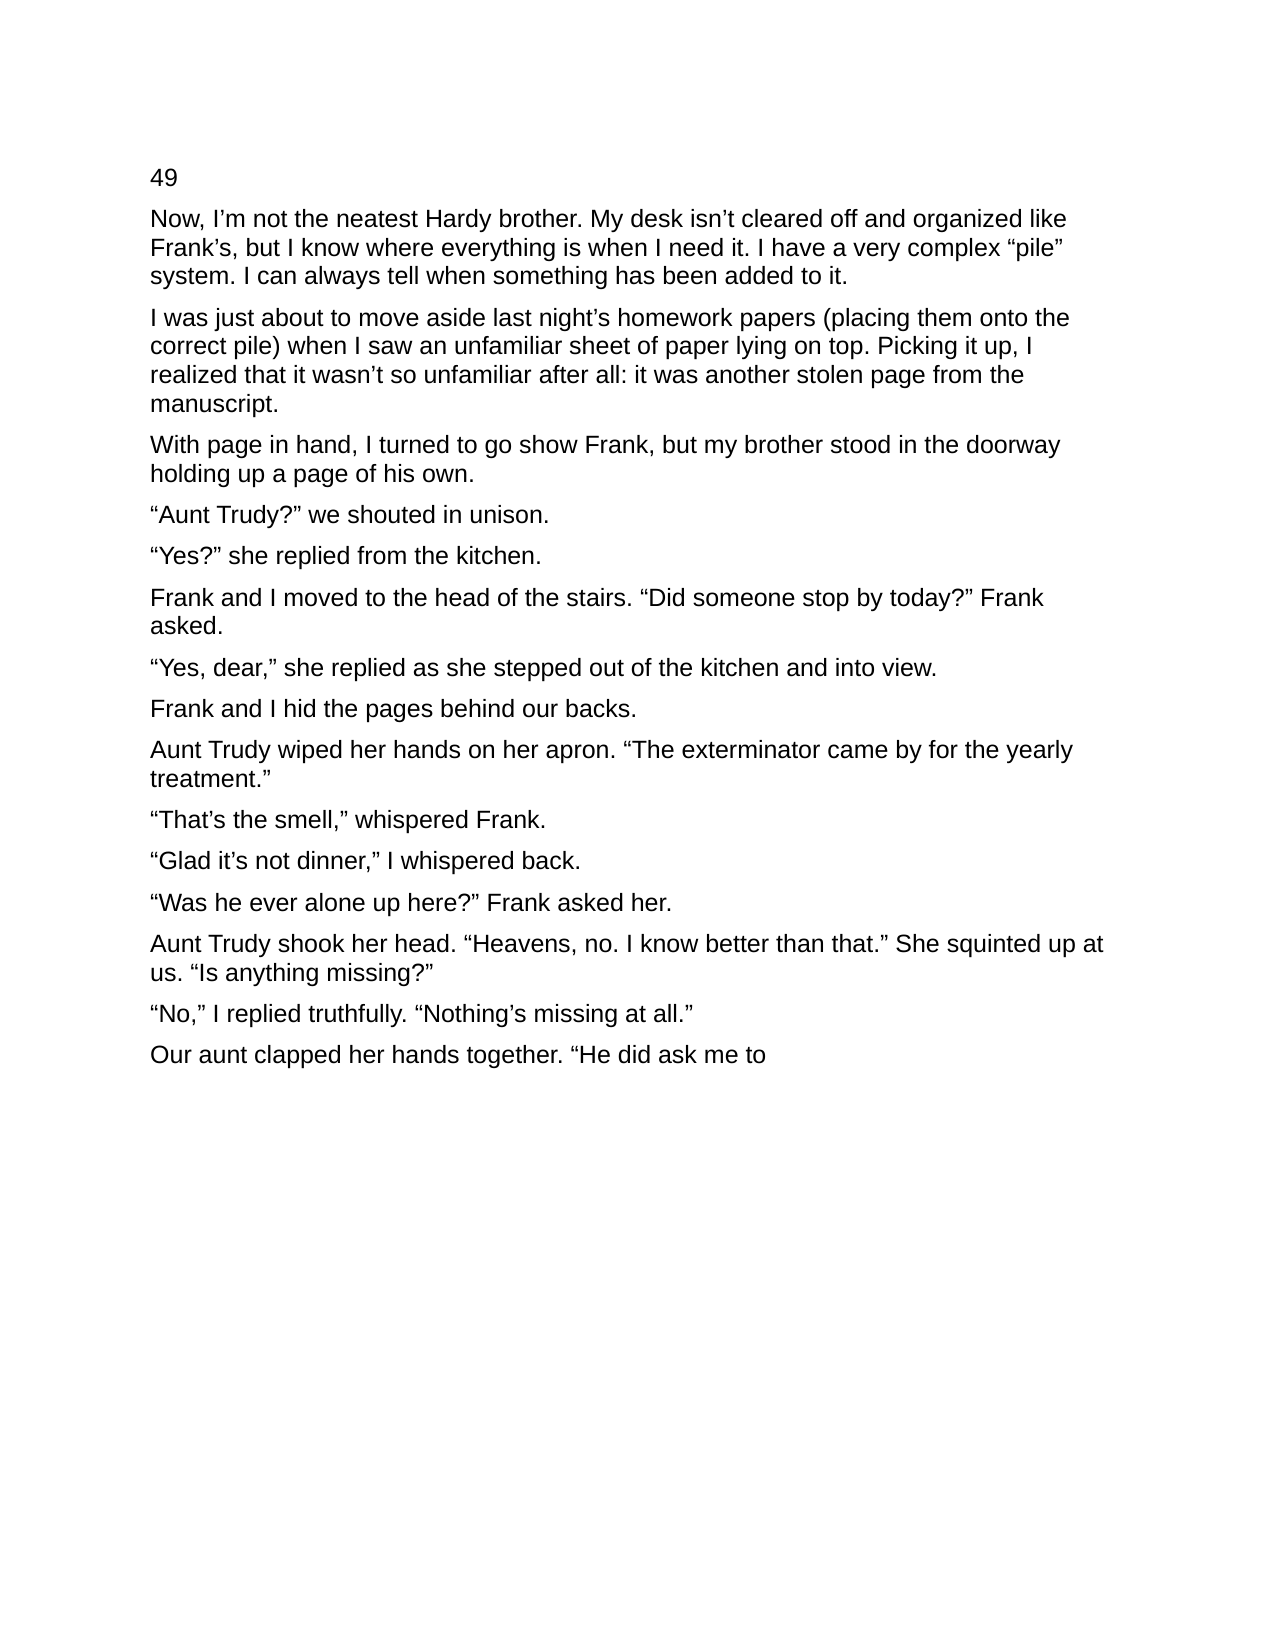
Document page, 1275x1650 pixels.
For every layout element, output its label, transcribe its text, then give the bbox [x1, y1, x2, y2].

text Aunt Trudy shook her head. “Heavens, no. I know better than that.” She squinted up at us. “Is anything missing?” [150, 929, 1125, 986]
text Frank and I moved to the head of the stairs. “Did someone stop by today?” Frank asked. [150, 582, 1125, 640]
text “Aunt Trudy?” we shouted in unison. [150, 500, 1125, 529]
text “Was he ever alone up here?” Frank asked her. [150, 887, 1125, 916]
text 49 [150, 162, 1125, 191]
text Aunt Trudy wiped her hands on her apron. “The exterminator came by for the yearly treatment.” [150, 735, 1125, 792]
text Our aunt clapped her hands together. “He did ask me to [150, 1040, 1125, 1069]
text Frank and I hid the pages behind our backs. [150, 694, 1125, 722]
text I was just about to move aside last night’s homework papers (placing them onto the correct pile) when I saw an unfamiliar sheet of paper lying on top. Picking it up, I realized that it wasn’t so unfamiliar after all: it was another stolen page from the manuscript. [150, 302, 1125, 417]
text “Yes, dear,” she replied as she stepped out of the kitchen and into view. [150, 652, 1125, 681]
text With page in hand, I turned to go show Frank, but my brother stood in the doorway holding up a page of his own. [150, 430, 1125, 487]
text Now, I’m not the neatest Hardy brother. My desk isn’t cleared off and organized like Frank’s, but I know where everything is when I need it. I have a very complex “pile” system. I can always tell when something has been added to it. [150, 204, 1125, 290]
text “No,” I replied truthfully. “Nothing’s missing at all.” [150, 999, 1125, 1027]
text “Glad it’s not dinner,” I whispered back. [150, 846, 1125, 875]
text “Yes?” she replied from the kitchen. [150, 541, 1125, 570]
text “That’s the smell,” whispered Frank. [150, 805, 1125, 834]
